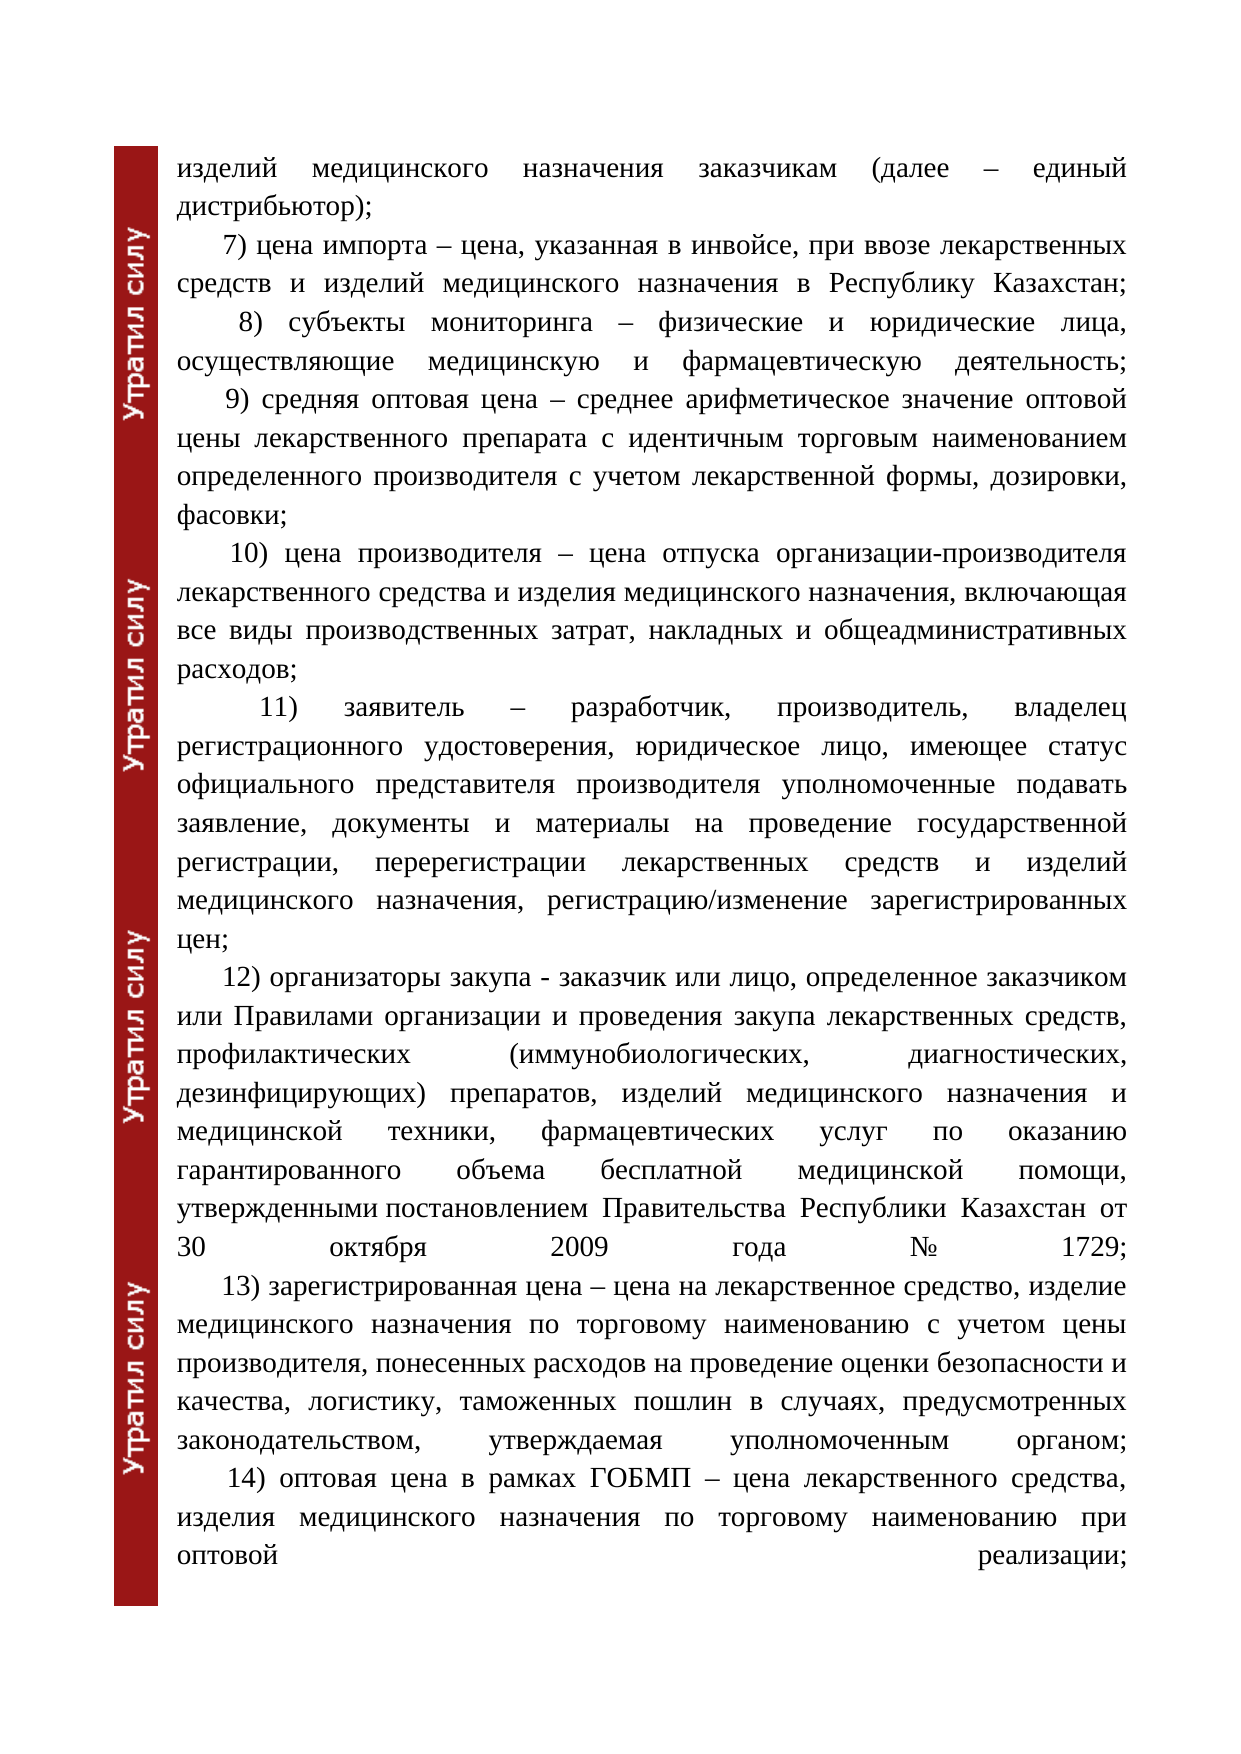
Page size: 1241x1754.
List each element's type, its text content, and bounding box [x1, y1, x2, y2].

picture [114, 146, 158, 150]
picture [114, 1571, 158, 1606]
